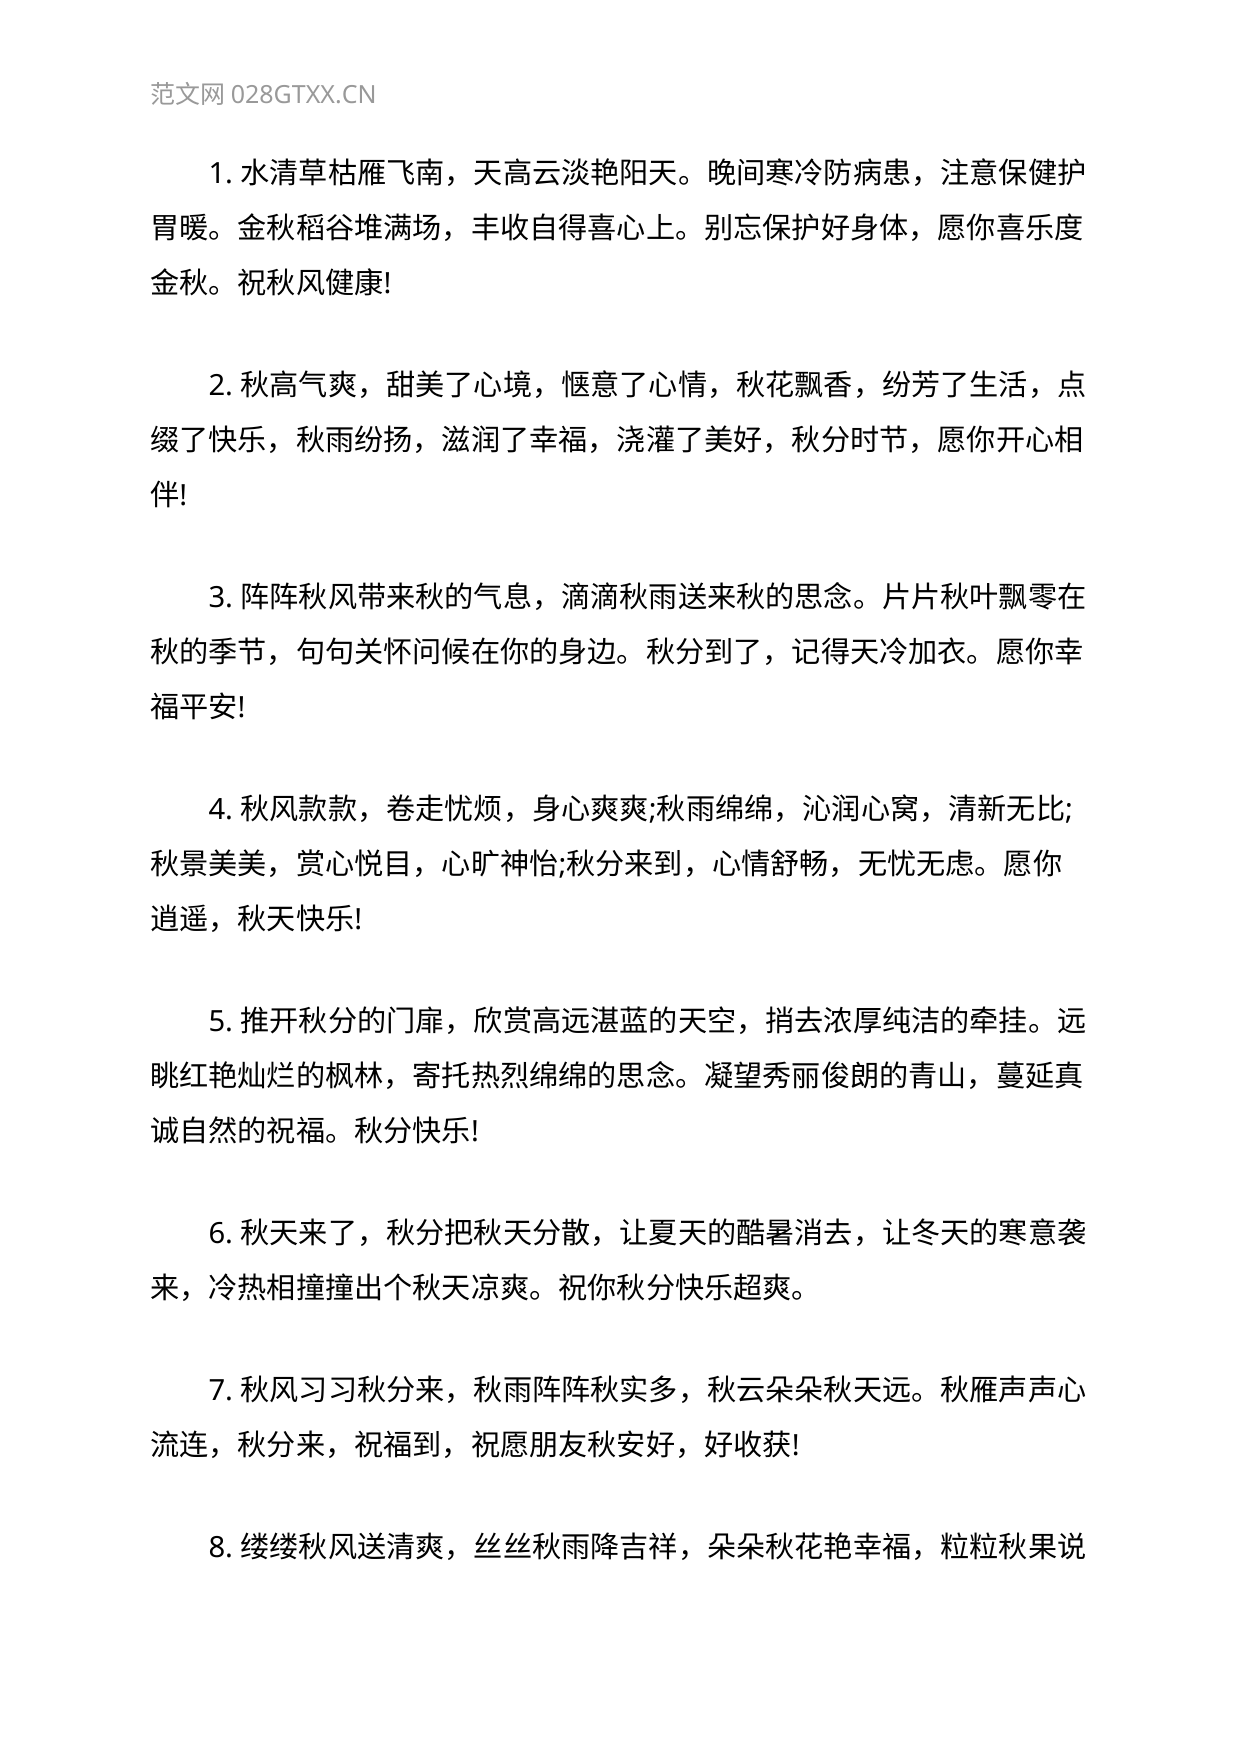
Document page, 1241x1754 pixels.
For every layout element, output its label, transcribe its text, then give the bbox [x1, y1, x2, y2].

text 2. 秋高气爽，甜美了心境，惬意了心情，秋花飘香，纷芳了生活，点缀了快乐，秋雨纷扬，滋润了幸福，浇灌了美好，秋分时节，愿你开心相伴! [150, 362, 1090, 514]
text 5. 推开秋分的门扉，欣赏高远湛蓝的天空，捎去浓厚纯洁的牵挂。远眺红艳灿烂的枫林，寄托热烈绵绵的思念。凝望秀丽俊朗的青山，蔓延真诚自然的祝福。秋分快乐! [150, 998, 1090, 1150]
text 6. 秋天来了，秋分把秋天分散，让夏天的酷暑消去，让冬天的寒意袭来，冷热相撞撞出个秋天凉爽。祝你秋分快乐超爽。 [150, 1209, 1090, 1307]
text 1. 水清草枯雁飞南，天高云淡艳阳天。晚间寒冷防病患，注意保健护胃暖。金秋稻谷堆满场，丰收自得喜心上。别忘保护好身体，愿你喜乐度金秋。祝秋风健康! [150, 150, 1090, 302]
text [150, 1523, 1090, 1566]
text 4. 秋风款款，卷走忧烦，身心爽爽;秋雨绵绵，沁润心窝，清新无比;秋景美美，赏心悦目，心旷神怡;秋分来到，心情舒畅，无忧无虑。愿你逍遥，秋天快乐! [150, 786, 1090, 938]
text 3. 阵阵秋风带来秋的气息，滴滴秋雨送来秋的思念。片片秋叶飘零在秋的季节，句句关怀问候在你的身边。秋分到了，记得天冷加衣。愿你幸福平安! [150, 574, 1090, 726]
text 7. 秋风习习秋分来，秋雨阵阵秋实多，秋云朵朵秋天远。秋雁声声心流连，秋分来，祝福到，祝愿朋友秋安好，好收获! [150, 1366, 1090, 1464]
